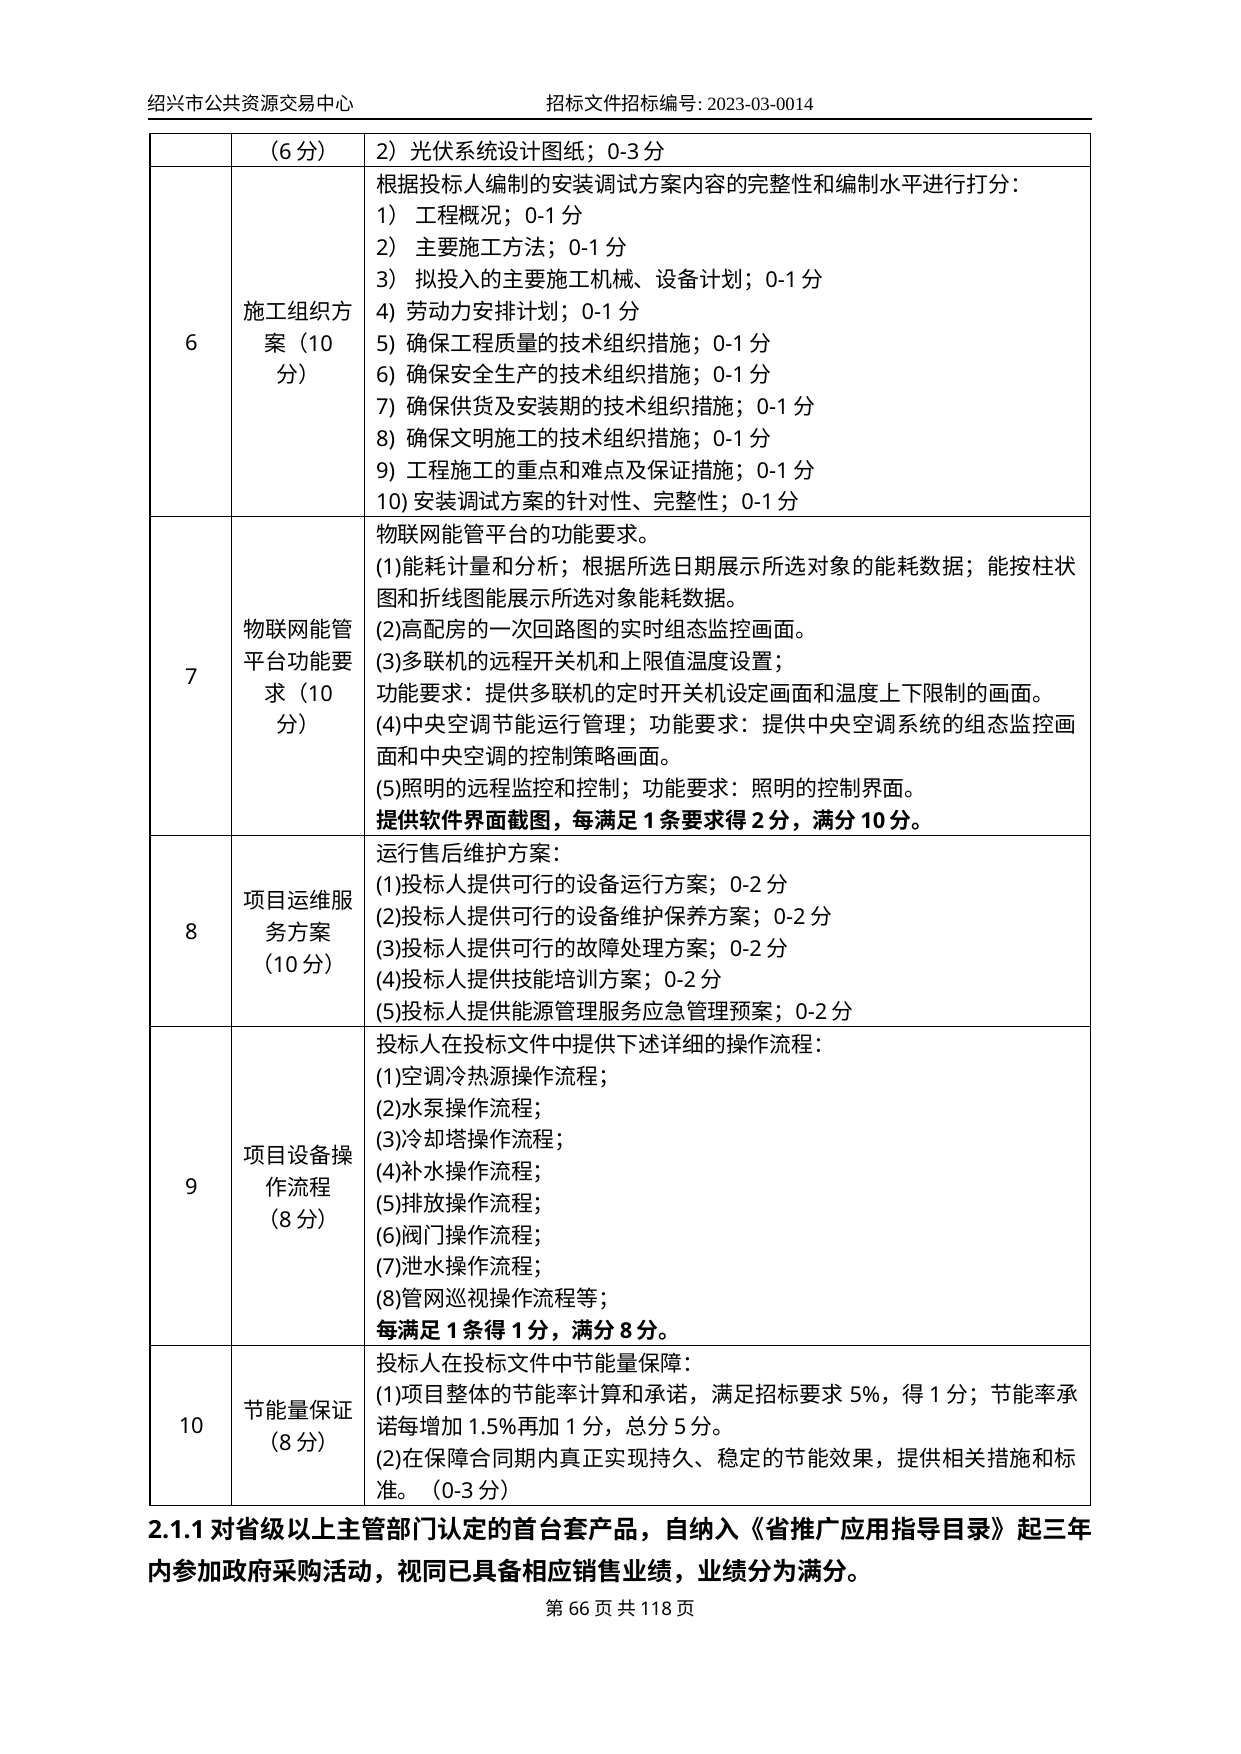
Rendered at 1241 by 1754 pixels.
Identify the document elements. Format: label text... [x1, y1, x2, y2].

table_cell 投标人在投标文件中节能量保障： (1)项目整体的节能率计算和承诺，满足招标要求5%，得1分；节能率承诺每增加1.5%再加1分，总分5分。 (2)在保障合同期内真正实现持久、稳定的节能效果，提供相关措施和标准。（0-3分） [365, 1346, 1090, 1504]
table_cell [365, 134, 1090, 166]
table_cell 8 [151, 836, 231, 1026]
table_cell 项目设备操作流程 （8分） [232, 1027, 364, 1345]
text 2.1.1对省级以上主管部门认定的首台套产品，自纳入《省推广应用指导目录》起三年内参加政府采购活动，视同已具备相应销售业绩，业绩分为满分。 [148, 1506, 1092, 1589]
table_cell 物联网能管平台的功能要求。 (1)能耗计量和分析；根据所选日期展示所选对象的能耗数据；能按柱状图和折线图能展示所选对象能耗数据。 (2)高配房的一次回路图的实时组态监控画面。 (3)多联机的远程开关机和上限值温度设置； 功能要求：提供多联机的定时开关机设定画面和温度上下限制的画面。 (4)中央空调节能运行管理；功能要求：提供中央空调系统的组态监控画面和中央空调的控制策略画面。 (5)照明的远程监控和控制；功能要求：照明的控制界面。 提供软件界面截图，每满足1条要求得2分，满分10分。 [365, 517, 1090, 834]
table_cell 9 [151, 1027, 231, 1345]
table_cell 物联网能管平台功能要求（10分） [232, 517, 364, 834]
table_cell 节能量保证（8分） [232, 1346, 364, 1504]
table_cell 5 [151, 134, 231, 166]
table_cell 投标人在投标文件中提供下述详细的操作流程： (1)空调冷热源操作流程； (2)水泵操作流程； (3)冷却塔操作流程； (4)补水操作流程； (5)排放操作流程； (6)阀门操作流程； (7)泄水操作流程； (8)管网巡视操作流程等； 每满足1条得1分，满分8分。 [365, 1027, 1090, 1345]
table_cell 施工组织方案（10分） [232, 167, 364, 516]
table_cell 运行售后维护方案： (1)投标人提供可行的设备运行方案；0-2分 (2)投标人提供可行的设备维护保养方案；0-2分 (3)投标人提供可行的故障处理方案；0-2分 (4)投标人提供技能培训方案；0-2分 (5)投标人提供能源管理服务应急管理预案；0-2分 [365, 836, 1090, 1026]
table_cell 6 [151, 167, 231, 516]
table_cell 根据投标人编制的安装调试方案内容的完整性和编制水平进行打分： 1） 工程概况；0-1分 2） 主要施工方法；0-1分 3） 拟投入的主要施工机械、设备计划；0-1分 4) 劳动力安排计划；0-1分 5) 确保工程质量的技术组织措施；0-1分 6) 确保安全生产的技术组织措施；0-1分 7) 确保供货及安装期的技术组织措施；0-1分 8) 确保文明施工的技术组织措施；0-1分 9) 工程施工的重点和难点及保证措施；0-1分 10) 安装调试方案的针对性、完整性；0-1分 [365, 167, 1090, 516]
table_cell 节能改造方案图纸 （6分） [232, 134, 364, 166]
table_cell 7 [151, 517, 231, 834]
table_cell 项目运维服务方案 （10分） [232, 836, 364, 1026]
table_cell 10 [151, 1346, 231, 1504]
